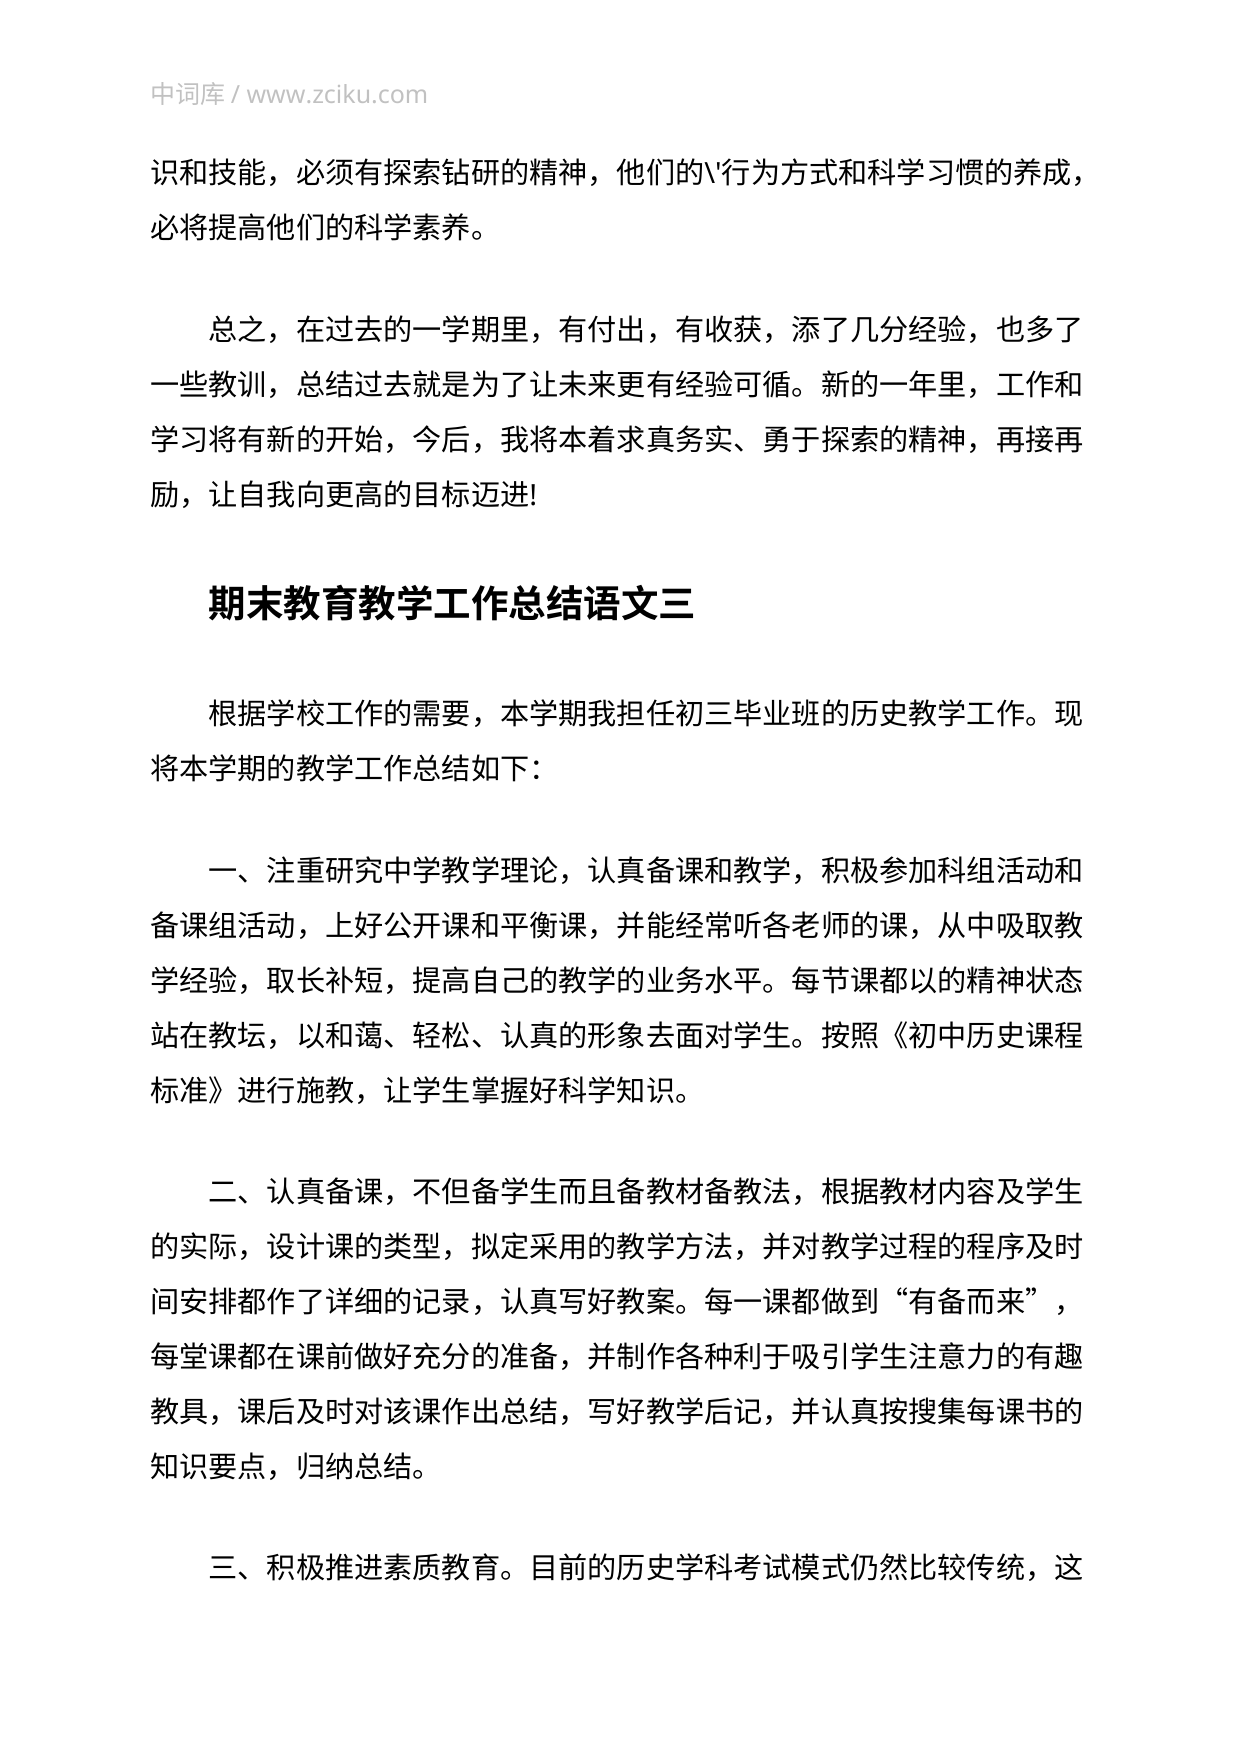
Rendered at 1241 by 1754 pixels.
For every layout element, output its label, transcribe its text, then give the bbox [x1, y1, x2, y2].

text 一、注重研究中学教学理论，认真备课和教学，积极参加科组活动和备课组活动，上好公开课和平衡课，并能经常听各老师的课，从中吸取教学经验，取长补短，提高自己的教学的业务水平。每节课都以的精神状态站在教坛，以和蔼、轻松、认真的形象去面对学生。按照《初中历史课程标准》进行施教，让学生掌握好科学知识。 [150, 847, 1090, 1109]
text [150, 150, 1090, 247]
text 总之，在过去的一学期里，有付出，有收获，添了几分经验，也多了一些教训，总结过去就是为了让未来更有经验可循。新的一年里，工作和学习将有新的开始，今后，我将本着求真务实、勇于探索的精神，再接再励，让自我向更高的目标迈进! [150, 307, 1090, 514]
text 二、认真备课，不但备学生而且备教材备教法，根据教材内容及学生的实际，设计课的类型，拟定采用的教学方法，并对教学过程的程序及时间安排都作了详细的记录，认真写好教案。每一课都做到“有备而来”，每堂课都在课前做好充分的准备，并制作各种利于吸引学生注意力的有趣教具，课后及时对该课作出总结，写好教学后记，并认真按搜集每课书的知识要点，归纳总结。 [150, 1169, 1090, 1486]
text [150, 1545, 1090, 1587]
text 根据学校工作的需要，本学期我担任初三毕业班的历史教学工作。现将本学期的教学工作总结如下： [150, 691, 1090, 788]
text 期末教育教学工作总结语文三 [150, 573, 1090, 628]
